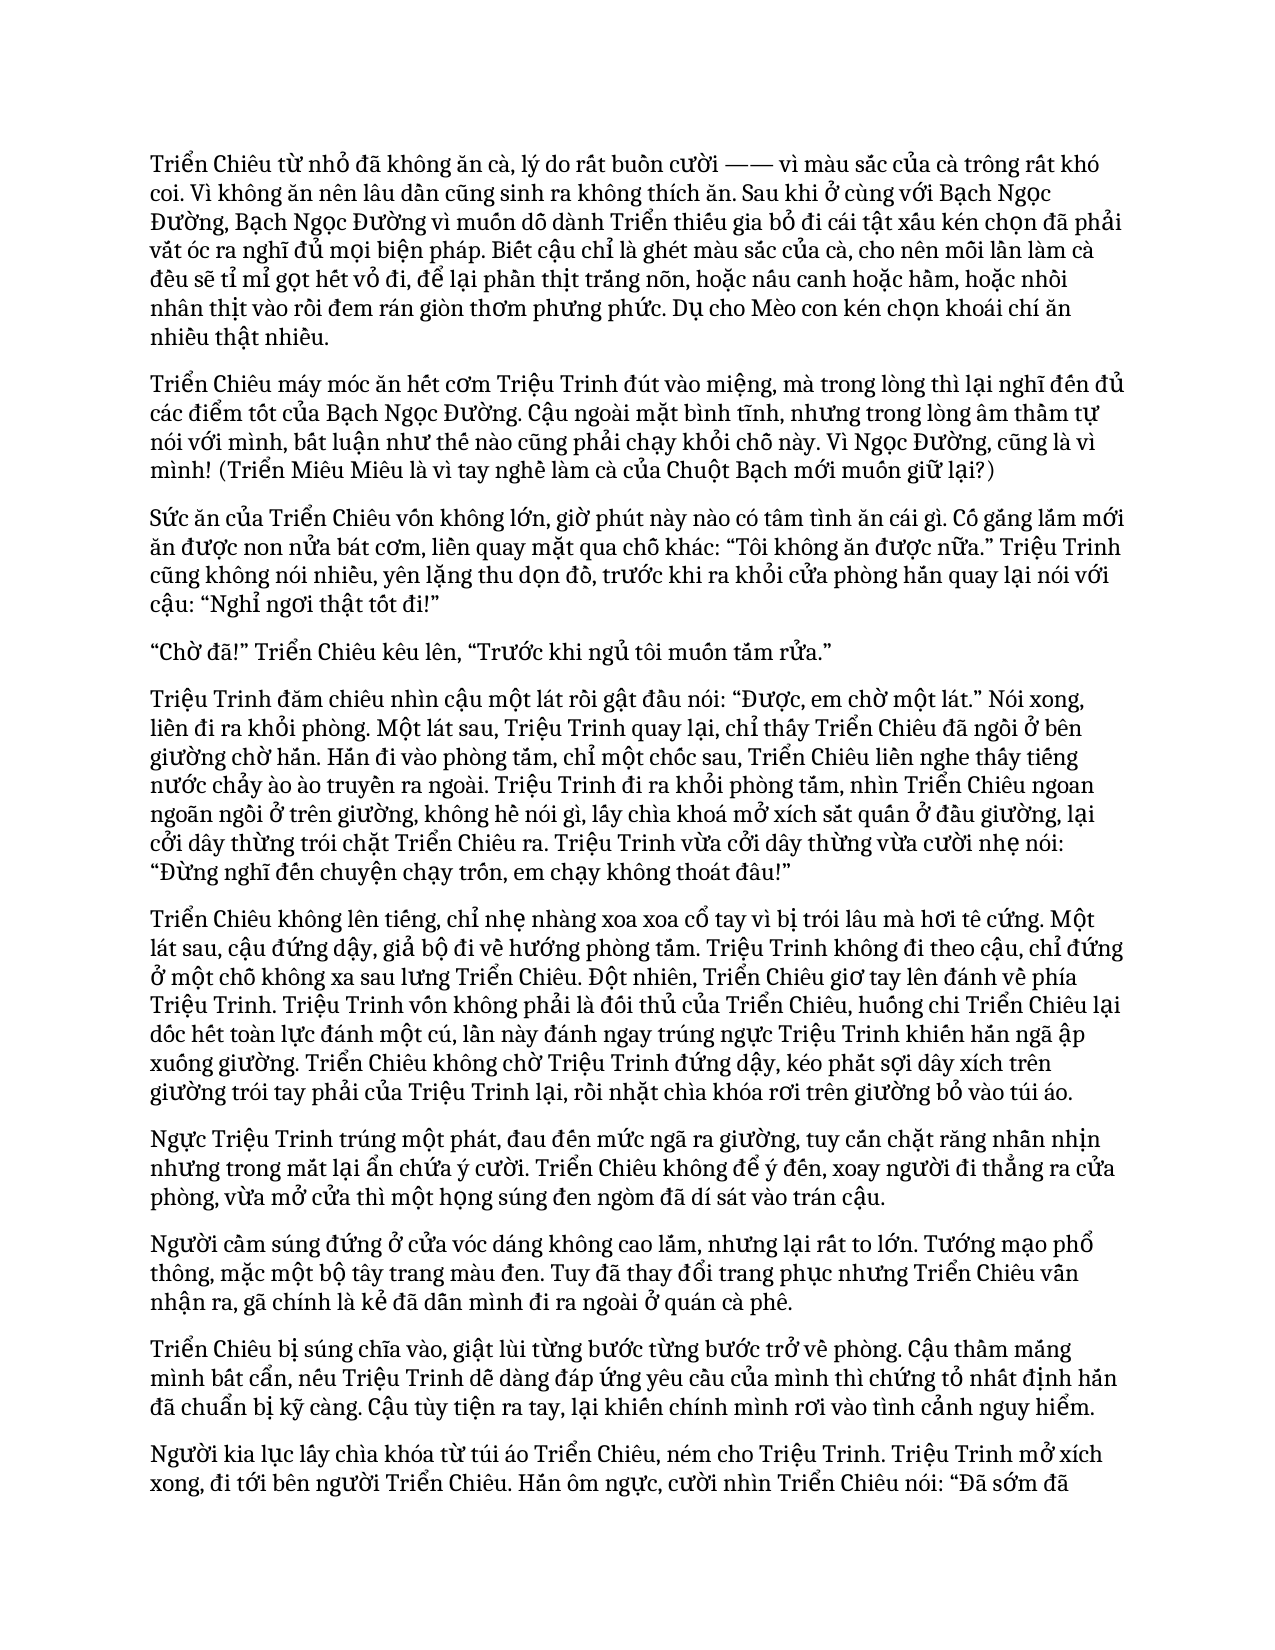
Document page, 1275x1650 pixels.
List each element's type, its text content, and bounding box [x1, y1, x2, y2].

text Người cầm súng đứng ở cửa vóc dáng không cao lắm, nhưng lại rất to lớn. Tướng mạo phổ thông, mặc một bộ tây trang màu đen. Tuy đã thay đổi trang phục nhưng Triển Chiêu vẫn nhận ra, gã chính là kẻ đã dẫn mình đi ra ngoài ở quán cà phê. [150, 1230, 1125, 1316]
text Triển Chiêu không lên tiếng, chỉ nhẹ nhàng xoa xoa cổ tay vì bị trói lâu mà hơi tê cứng. Một lát sau, cậu đứng dậy, giả bộ đi về hướng phòng tắm. Triệu Trinh không đi theo cậu, chỉ đứng ở một chỗ không xa sau lưng Triển Chiêu. Đột nhiên, Triển Chiêu giơ tay lên đánh về phía Triệu Trinh. Triệu Trinh vốn không phải là đối thủ của Triển Chiêu, huống chi Triển Chiêu lại dốc hết toàn lực đánh một cú, lần này đánh ngay trúng ngực Triệu Trinh khiến hắn ngã ập xuống giường. Triển Chiêu không chờ Triệu Trinh đứng dậy, kéo phắt sợi dây xích trên giường trói tay phải của Triệu Trinh lại, rồi nhặt chìa khóa rơi trên giường bỏ vào túi áo. [150, 905, 1125, 1106]
text Sức ăn của Triển Chiêu vốn không lớn, giờ phút này nào có tâm tình ăn cái gì. Cố gắng lắm mới ăn được non nửa bát cơm, liền quay mặt qua chỗ khác: “Tôi không ăn được nữa.” Triệu Trinh cũng không nói nhiều, yên lặng thu dọn đồ, trước khi ra khỏi cửa phòng hắn quay lại nói với cậu: “Nghỉ ngơi thật tốt đi!” [150, 504, 1125, 619]
text Triển Chiêu bị súng chĩa vào, giật lùi từng bước từng bước trở về phòng. Cậu thầm mắng mình bất cẩn, nếu Triệu Trinh dễ dàng đáp ứng yêu cầu của mình thì chứng tỏ nhất định hắn đã chuẩn bị kỹ càng. Cậu tùy tiện ra tay, lại khiến chính mình rơi vào tình cảnh nguy hiểm. [150, 1335, 1125, 1421]
text “Chờ đã!” Triển Chiêu kêu lên, “Trước khi ngủ tôi muốn tắm rửa.” [150, 637, 1125, 666]
text Triển Chiêu từ nhỏ đã không ăn cà, lý do rất buồn cười —— vì màu sắc của cà trông rất khó coi. Vì không ăn nên lâu dần cũng sinh ra không thích ăn. Sau khi ở cùng với Bạch Ngọc Đường, Bạch Ngọc Đường vì muốn dỗ dành Triển thiếu gia bỏ đi cái tật xấu kén chọn đã phải vắt óc ra nghĩ đủ mọi biện pháp. Biết cậu chỉ là ghét màu sắc của cà, cho nên mỗi lần làm cà đều sẽ tỉ mỉ gọt hết vỏ đi, để lại phần thịt trắng nõn, hoặc nấu canh hoặc hầm, hoặc nhồi nhân thịt vào rồi đem rán giòn thơm phưng phức. Dụ cho Mèo con kén chọn khoái chí ăn nhiều thật nhiều. [150, 150, 1125, 351]
text Triệu Trinh đăm chiêu nhìn cậu một lát rồi gật đầu nói: “Được, em chờ một lát.” Nói xong, liền đi ra khỏi phòng. Một lát sau, Triệu Trinh quay lại, chỉ thấy Triển Chiêu đã ngồi ở bên giường chờ hắn. Hắn đi vào phòng tắm, chỉ một chốc sau, Triển Chiêu liền nghe thấy tiếng nước chảy ào ào truyền ra ngoài. Triệu Trinh đi ra khỏi phòng tắm, nhìn Triển Chiêu ngoan ngoãn ngồi ở trên giường, không hề nói gì, lấy chìa khoá mở xích sắt quấn ở đầu giường, lại cởi dây thừng trói chặt Triển Chiêu ra. Triệu Trinh vừa cởi dây thừng vừa cười nhẹ nói: “Đừng nghĩ đến chuyện chạy trốn, em chạy không thoát đâu!” [150, 685, 1125, 886]
text Triển Chiêu máy móc ăn hết cơm Triệu Trinh đút vào miệng, mà trong lòng thì lại nghĩ đến đủ các điểm tốt của Bạch Ngọc Đường. Cậu ngoài mặt bình tĩnh, nhưng trong lòng âm thầm tự nói với mình, bất luận như thế nào cũng phải chạy khỏi chỗ này. Vì Ngọc Đường, cũng là vì mình! (Triển Miêu Miêu là vì tay nghề làm cà của Chuột Bạch mới muốn giữ lại?) [150, 370, 1125, 485]
text Ngực Triệu Trinh trúng một phát, đau đến mức ngã ra giường, tuy cắn chặt răng nhẫn nhịn nhưng trong mắt lại ẩn chứa ý cười. Triển Chiêu không để ý đến, xoay người đi thẳng ra cửa phòng, vừa mở cửa thì một họng súng đen ngòm đã dí sát vào trán cậu. [150, 1125, 1125, 1211]
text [150, 1440, 1125, 1497]
